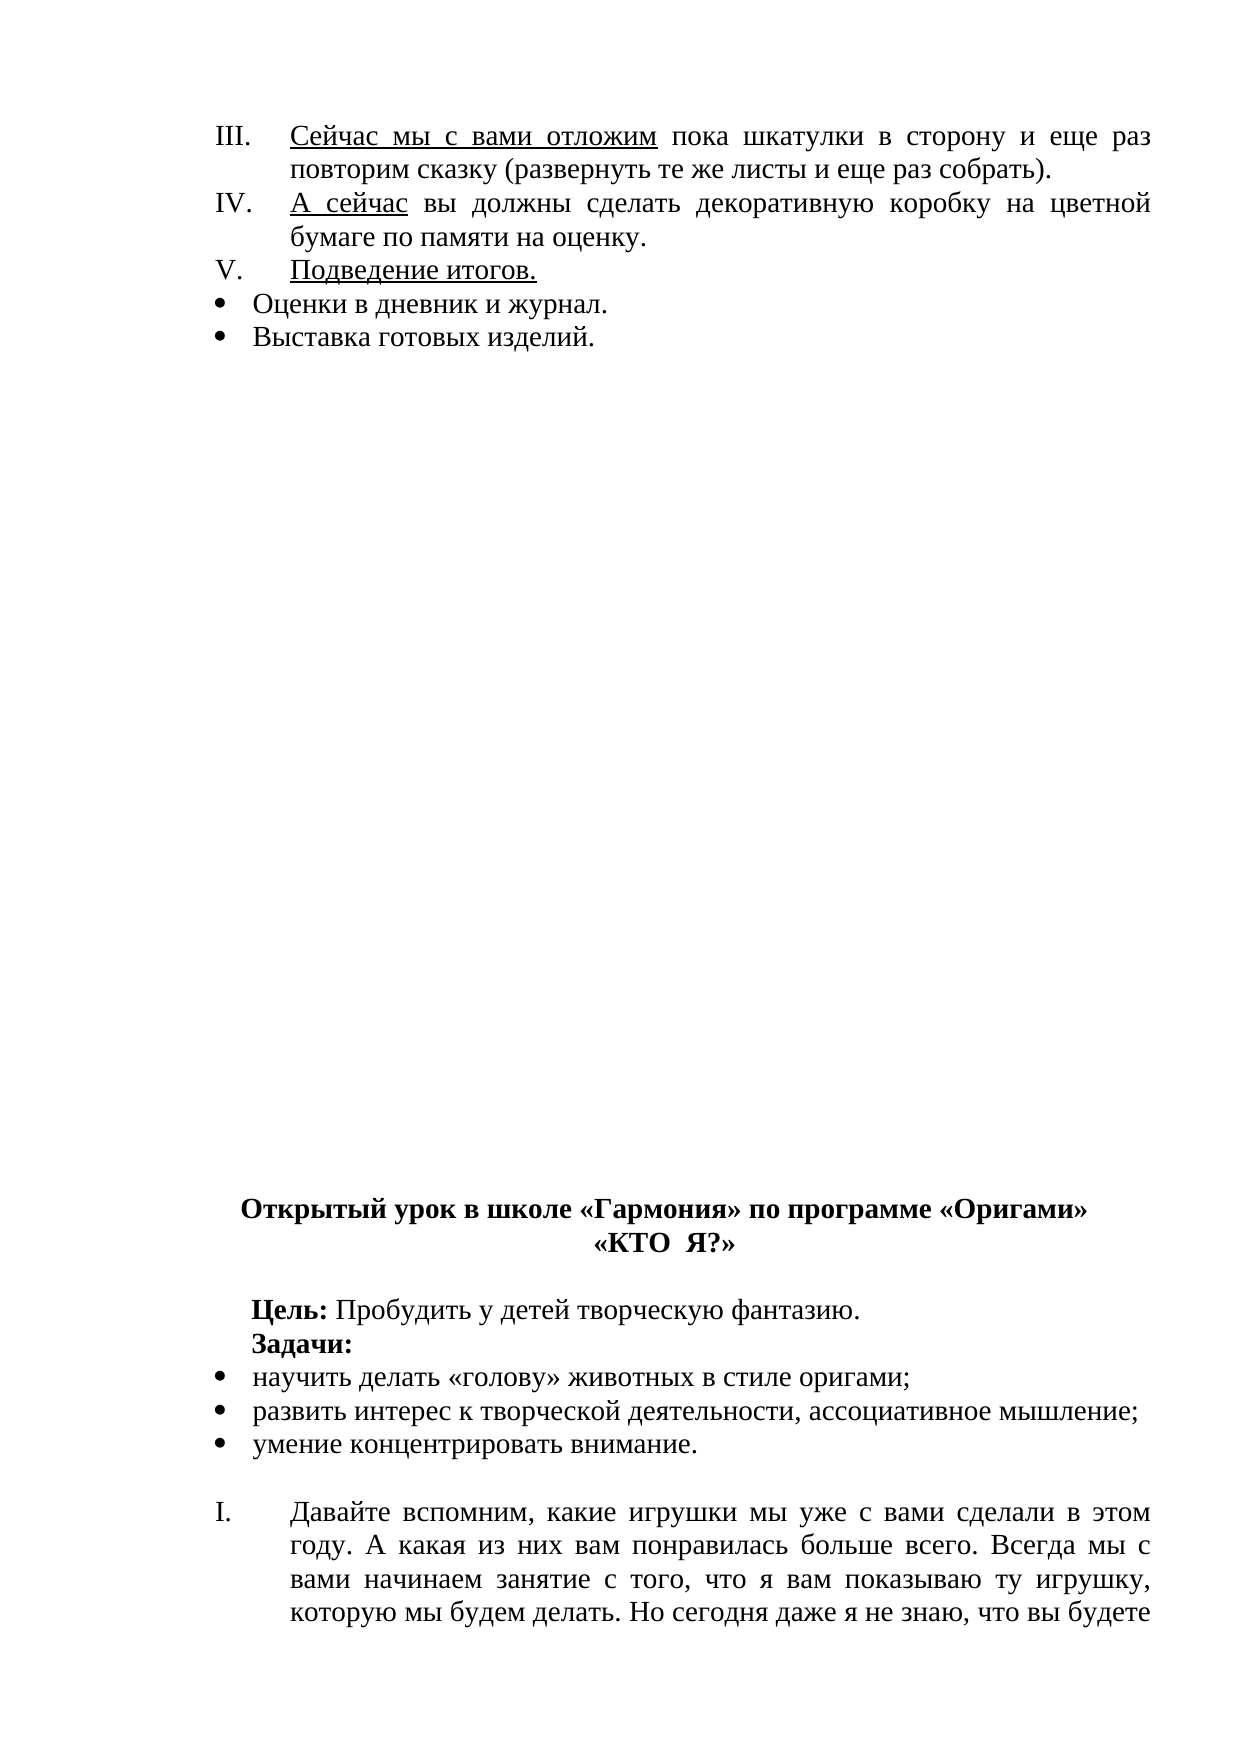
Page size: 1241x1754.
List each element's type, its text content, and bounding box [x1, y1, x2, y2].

text Цель: Пробудить у детей творческую фантазию. [177, 1292, 1152, 1326]
list научить делать «голову» животных в стиле оригами; [215, 1359, 1152, 1393]
text Открытый урок в школе «Гармония» по программе «Оригами» [177, 1192, 1152, 1225]
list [215, 1494, 1152, 1628]
text «КТО Я?» [177, 1225, 1152, 1259]
list Подведение итогов. [215, 252, 1152, 286]
list развить интерес к творческой деятельности, ассоциативное мышление; [215, 1393, 1152, 1427]
list умение концентрировать внимание. [215, 1427, 1152, 1460]
list Выставка готовых изделий. [215, 319, 1152, 353]
list А сейчас вы должны сделать декоративную коробку на цветной бумаге по памяти на оценку. [215, 185, 1152, 252]
text Задачи: [177, 1326, 1152, 1359]
list Сейчас мы с вами отложим пока шкатулки в сторону и еще раз повторим сказку (развернуть те же листы и еще раз собрать). [215, 118, 1152, 185]
list Оценки в дневник и журнал. [215, 286, 1152, 319]
